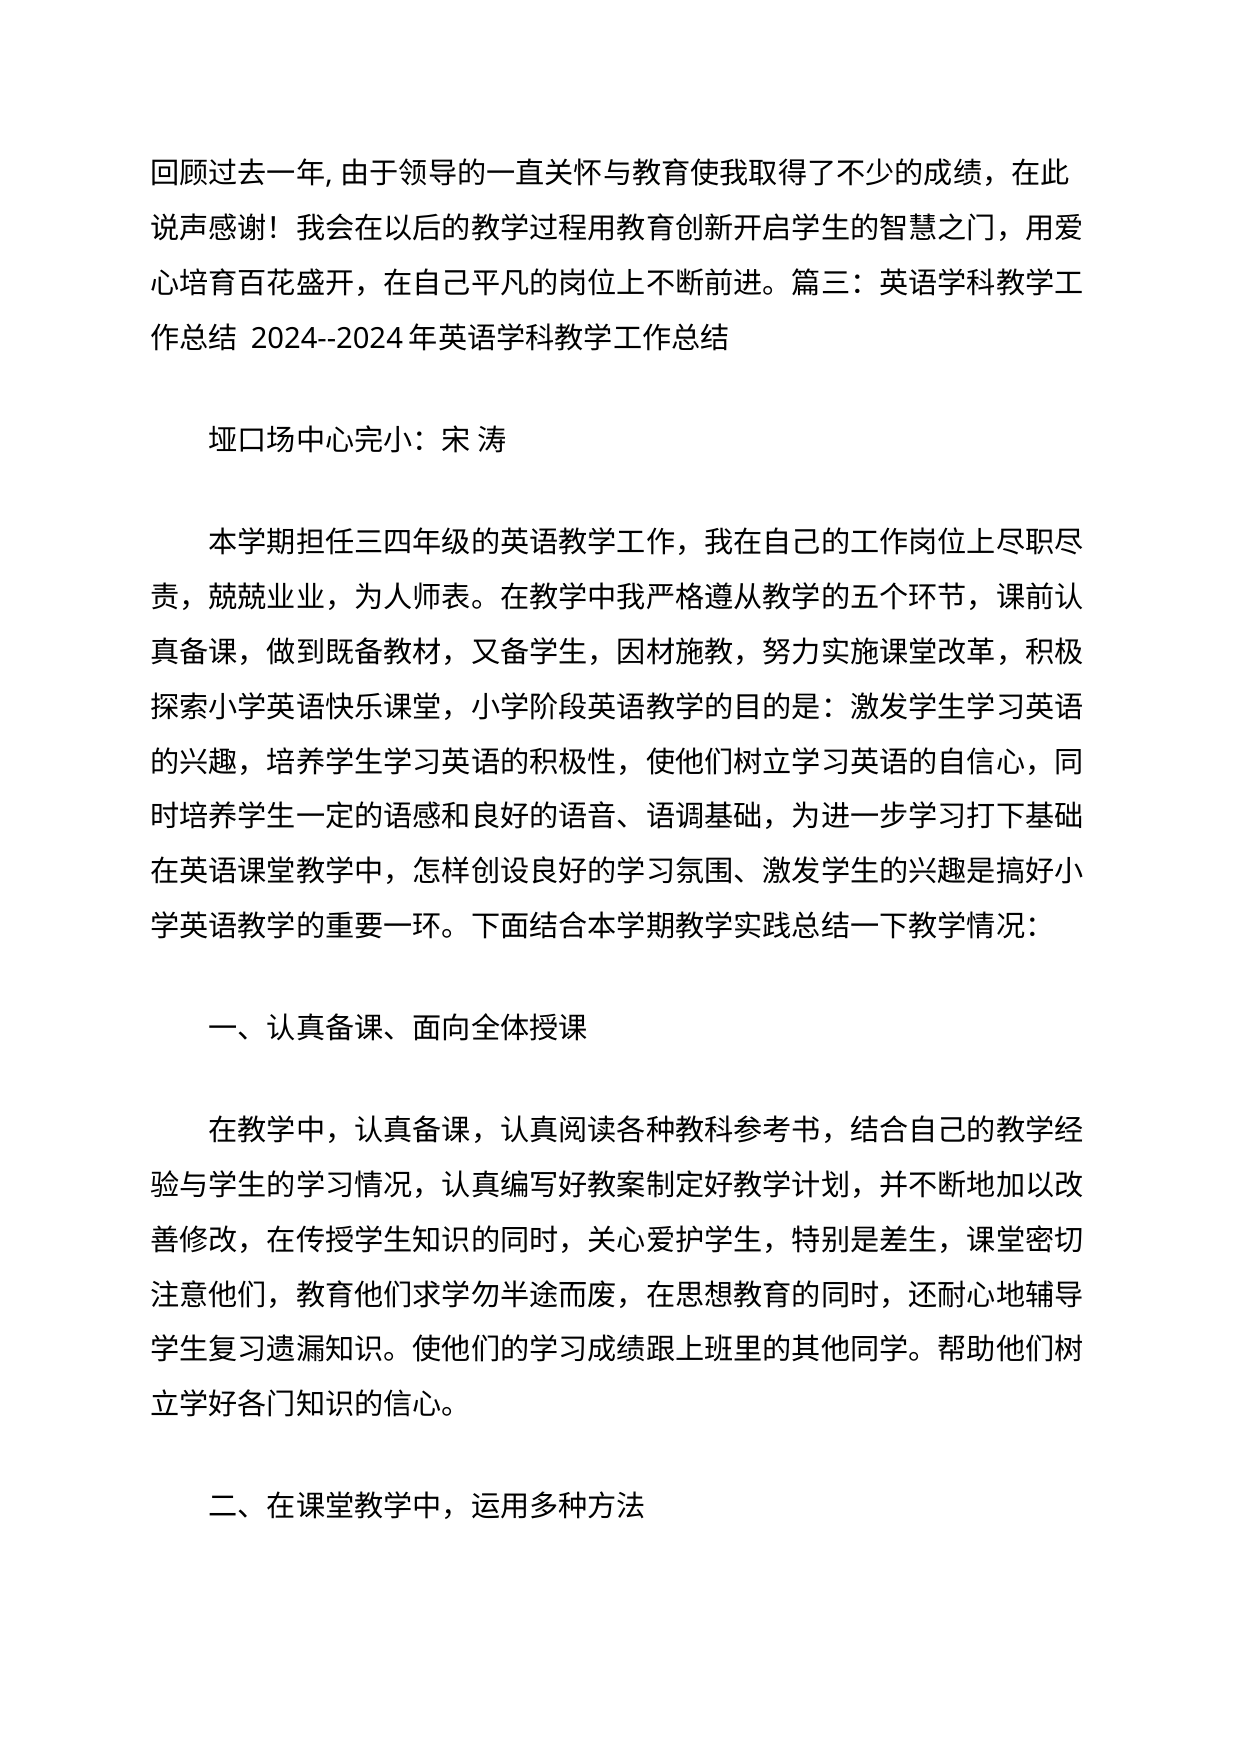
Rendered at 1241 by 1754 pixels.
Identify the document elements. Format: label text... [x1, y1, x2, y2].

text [150, 150, 1090, 357]
text 本学期担任三四年级的英语教学工作，我在自己的工作岗位上尽职尽责，兢兢业业，为人师表。在教学中我严格遵从教学的五个环节，课前认真备课，做到既备教材，又备学生，因材施教，努力实施课堂改革，积极探索小学英语快乐课堂，小学阶段英语教学的目的是：激发学生学习英语的兴趣，培养学生学习英语的积极性，使他们树立学习英语的自信心，同时培养学生一定的语感和良好的语音、语调基础，为进一步学习打下基础在英语课堂教学中，怎样创设良好的学习氛围、激发学生的兴趣是搞好小学英语教学的重要一环。下面结合本学期教学实践总结一下教学情况： [150, 518, 1090, 945]
text 垭口场中心完小：宋 涛 [150, 417, 1090, 459]
text 二、在课堂教学中，运用多种方法 [150, 1483, 1090, 1525]
text 一、认真备课、面向全体授课 [150, 1004, 1090, 1047]
text 在教学中，认真备课，认真阅读各种教科参考书，结合自己的教学经验与学生的学习情况，认真编写好教案制定好教学计划，并不断地加以改善修改，在传授学生知识的同时，关心爱护学生，特别是差生，课堂密切注意他们，教育他们求学勿半途而废，在思想教育的同时，还耐心地辅导学生复习遗漏知识。使他们的学习成绩跟上班里的其他同学。帮助他们树立学好各门知识的信心。 [150, 1106, 1090, 1423]
